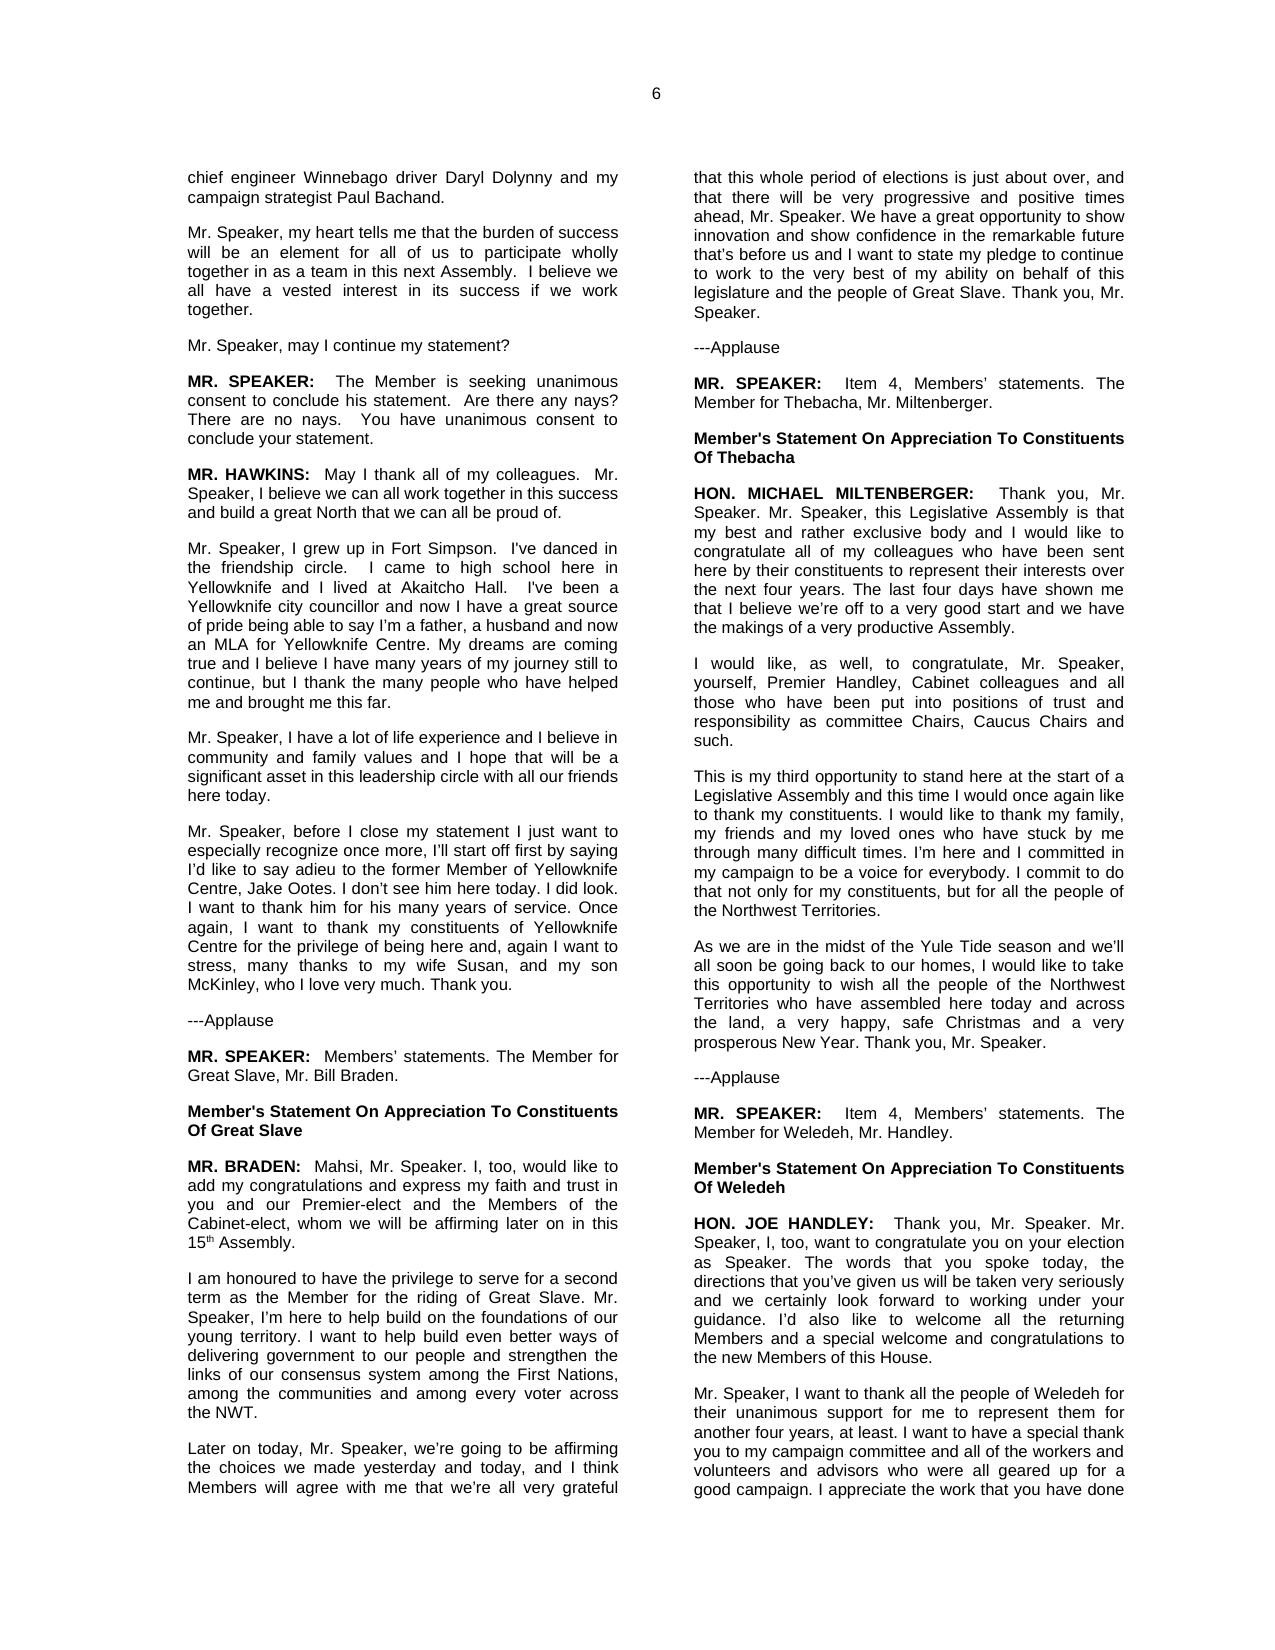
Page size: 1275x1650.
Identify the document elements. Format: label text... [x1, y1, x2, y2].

text MR. BRADEN: Mahsi, Mr. Speaker. I, too, would like to add my congratulations and express my faith and trust in you and our Premier-elect and the Members of the Cabinet-elect, whom we will be affirming later on in this 15th Assembly. [187, 1157, 619, 1252]
text MR. SPEAKER: Item 4, Members’ statements. The Member for Thebacha, Mr. Miltenberger. [694, 374, 1125, 412]
text I am honoured to have the privilege to serve for a second term as the Member for the riding of Great Slave. Mr. Speaker, I’m here to help build on the foundations of our young territory. I want to help build even better ways of delivering government to our people and strengthen the links of our consensus system among the First Nations, among the communities and among every voter across the NWT. [187, 1269, 619, 1422]
text Mr. Speaker, may I continue my statement? [187, 336, 619, 355]
text As we are in the midst of the Yule Tide season and we’ll all soon be going back to our homes, I would like to take this opportunity to wish all the people of the who have assembled here today and across the land, a very happy, safe Christmas and a very prosperous New Year. Thank you, Mr. Speaker. [694, 937, 1125, 1052]
text MR. SPEAKER: Members’ statements. The Member for Great Slave, Mr. Bill Braden. [187, 1047, 619, 1085]
text Later on today, Mr. Speaker, we’re going to be affirming the choices we made yesterday and today, and I think Members will agree with me that we’re all very grateful that this whole period of elections is just about over, and that there will be very progressive and positive times ahead, Mr. Speaker. We have a great opportunity to show innovation and show confidence in the remarkable future that’s before us and I want to state my pledge to continue to work to the very best of my ability on behalf of this legislature and the people of Great Slave. Thank you, Mr. Speaker. [694, 168, 1125, 322]
text ---Applause [694, 338, 1125, 357]
text Mr. Speaker, I grew up in . I've danced in the friendship circle. I came to high school here in and I lived at Akaitcho Hall. I've been a city councillor and now I have a great source of pride being able to say I’m a father, a husband and now an MLA for Yellowknife Centre. My dreams are coming true and I believe I have many years of my journey still to continue, but I thank the many people who have helped me and brought me this far. [187, 539, 619, 712]
subtitle Member's Statement On Appreciation To Constituents Of Great Slave [187, 1102, 619, 1140]
text Mr. Speaker, I have a lot of life experience and I believe in community and family values and I hope that will be a significant asset in this leadership circle with all our friends here today. [187, 728, 619, 805]
text This is my third opportunity to stand here at the start of a Legislative Assembly and this time I would once again like to thank my constituents. I would like to thank my family, my friends and my loved ones who have stuck by me through many difficult times. I’m here and I committed in my campaign to be a voice for everybody. I commit to do that not only for my constituents, but for all the people of the . [694, 767, 1125, 920]
text MR. HAWKINS: May I thank all of my colleagues. Mr. Speaker, I believe we can all work together in this success and build a great North that we can all be proud of. [187, 465, 619, 522]
text MR. SPEAKER: Item 4, Members’ statements. The Member for Weledeh, Mr. Handley. [694, 1104, 1125, 1142]
text HON. JOE HANDLEY: Thank you, Mr. Speaker. Mr. Speaker, I, too, want to congratulate you on your election as Speaker. The words that you spoke today, the directions that you’ve given us will be taken very seriously and we certainly look forward to working under your guidance. I’d also like to welcome all the returning Members and a special welcome and congratulations to the new Members of this House. [694, 1214, 1125, 1367]
text HON. MICHAEL MILTENBERGER: Thank you, Mr. Speaker. Mr. Speaker, this Legislative Assembly is that my best and rather exclusive body and I would like to congratulate all of my colleagues who have been sent here by their constituents to represent their interests over the next four years. The last four days have shown me that I believe we’re off to a very good start and we have the makings of a very productive Assembly. [694, 484, 1125, 637]
text MR. SPEAKER: The Member is seeking unanimous consent to conclude his statement. Are there any nays? There are no nays. You have unanimous consent to conclude your statement. [187, 372, 619, 448]
subtitle Member's Statement On Appreciation To Constituents Of Weledeh [694, 1159, 1125, 1197]
text Mr. Speaker, my heart tells me that the burden of success will be an element for all of us to participate wholly together in as a team in this next Assembly. I believe we all have a vested interest in its success if we work together. [187, 223, 619, 319]
text Mr. Speaker, before I close my statement I just want to especially recognize once more, I’ll start off first by saying I’d like to say adieu to the former Member of Yellowknife Centre, Jake Ootes. I don’t see him here today. I did look. I want to thank him for his many years of service. Once again, I want to thank my constituents of Yellowknife Centre for the privilege of being here and, again I want to stress, many thanks to my wife Susan, and my son McKinley, who I love very much. Thank you. [187, 822, 619, 994]
text I would like, as well, to congratulate, Mr. Speaker, yourself, Premier Handley, Cabinet colleagues and all those who have been put into positions of trust and responsibility as committee Chairs, Caucus Chairs and such. [694, 654, 1125, 750]
text ---Applause [187, 1011, 619, 1030]
text ---Applause [694, 1068, 1125, 1087]
subtitle Member's Statement On Appreciation To Constituents Of Thebacha [694, 429, 1125, 467]
